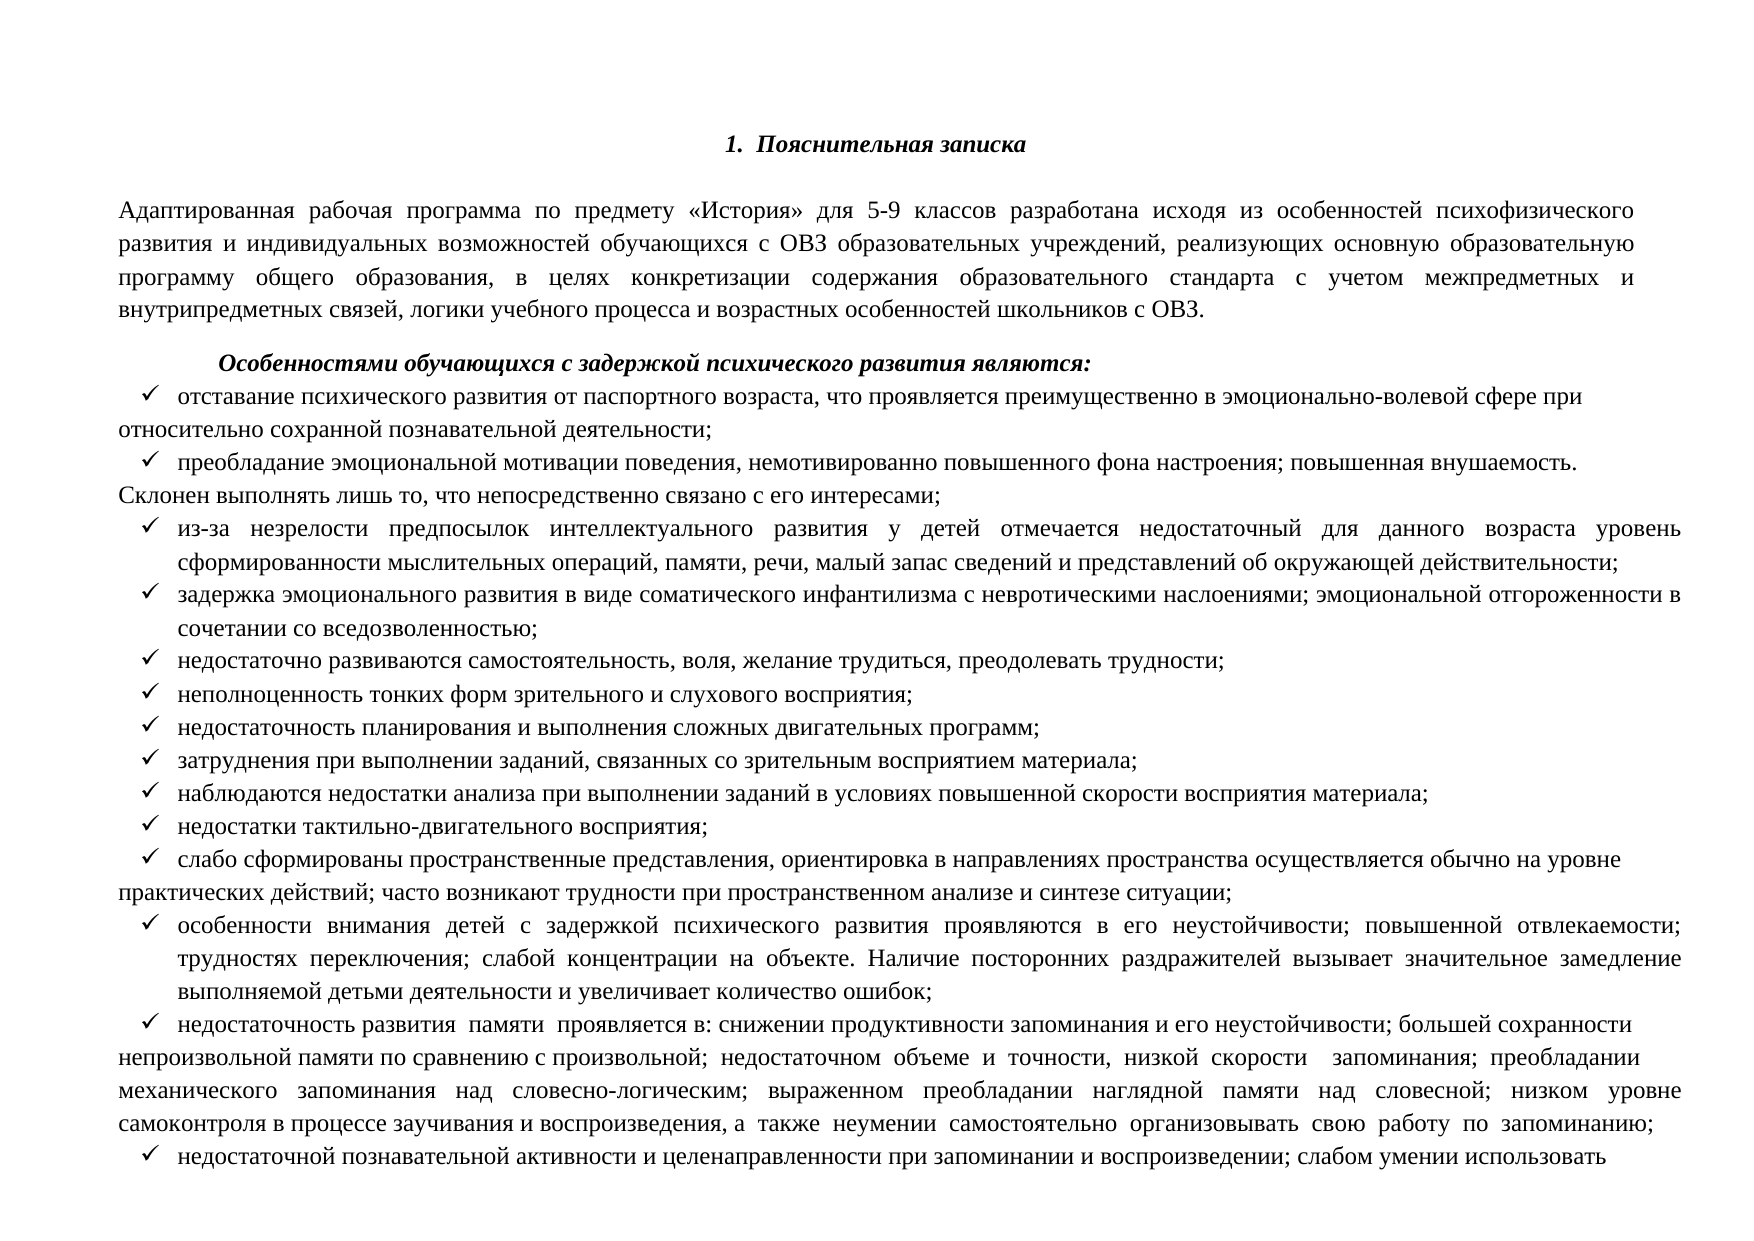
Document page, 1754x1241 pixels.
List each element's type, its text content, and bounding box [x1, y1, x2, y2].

list слабо сформированы пространственные представления, ориентировка в направлениях пространства осуществляется обычно на уровне [140, 844, 1683, 872]
list затруднения при выполнении заданий, связанных со зрительным восприятием материала; [140, 745, 1683, 773]
text Склонен выполнять лишь то, что непосредственно связано с его интересами; [118, 481, 1683, 509]
list задержка эмоционального развития в виде соматического инфантилизма с невротическими наслоениями; эмоциональной отгороженности в сочетании со вседозволенностью; [140, 579, 1683, 641]
text механического запоминания над словесно-логическим; выраженном преобладании наглядной памяти над словесной; низком уровне самоконтроля в процессе заучивания и воспроизведения, а также неумении самостоятельно организовывать свою работу по запоминанию; [118, 1075, 1683, 1137]
list особенности внимания детей с задержкой психического развития проявляются в его неустойчивости; повышенной отвлекаемости; трудностях переключения; слабой концентрации на объекте. Наличие посторонних раздражителей вызывает значительное замедление выполняемой детьми деятельности и увеличивает количество ошибок; [140, 910, 1683, 1004]
list недостаточность развития памяти проявляется в: снижении продуктивности запоминания и его неустойчивости; большей сохранности [140, 1009, 1683, 1038]
text Адаптированная рабочая программа по предмету «История» для 5-9 классов разработана исходя из особенностей психофизического развития и индивидуальных возможностей обучающихся с ОВЗ образовательных учреждений, реализующих основную образовательную программу общего образования, в целях конкретизации содержания образовательного стандарта с учетом межпредметных и внутрипредметных связей, логики учебного процесса и возрастных особенностей школьников с ОВЗ. [118, 196, 1636, 323]
text практических действий; часто возникают трудности при пространственном анализе и синтезе ситуации; [118, 877, 1683, 906]
text 1. Пояснительная записка [118, 129, 1636, 158]
text непроизвольной памяти по сравнению с произвольной; недостаточном объеме и точности, низкой скорости запоминания; преобладании [118, 1042, 1683, 1071]
list недостатки тактильно-двигательного восприятия; [140, 811, 1683, 839]
list отставание психического развития от паспортного возраста, что проявляется преимущественно в эмоционально-волевой сфере при [140, 381, 1683, 410]
list наблюдаются недостатки анализа при выполнении заданий в условиях повышенной скорости восприятия материала; [140, 778, 1683, 806]
list недостаточной познавательной активности и целенаправленности при запоминании и воспроизведении; слабом умении использовать [140, 1141, 1683, 1170]
list преобладание эмоциональной мотивации поведения, немотивированно повышенного фона настроения; повышенная внушаемость. [140, 447, 1683, 476]
list недостаточно развиваются самостоятельность, воля, желание трудиться, преодолевать трудности; [140, 646, 1683, 674]
list неполноценность тонких форм зрительного и слухового восприятия; [140, 679, 1683, 707]
text относительно сохранной познавательной деятельности; [118, 414, 1683, 443]
list недостаточность планирования и выполнения сложных двигательных программ; [140, 712, 1683, 740]
list из-за незрелости предпосылок интеллектуального развития у детей отмечается недостаточный для данного возраста уровень сформированности мыслительных операций, памяти, речи, малый запас сведений и представлений об окружающей действительности; [140, 513, 1683, 575]
text Особенностями обучающихся с задержкой психического развития являются: [118, 348, 1683, 377]
